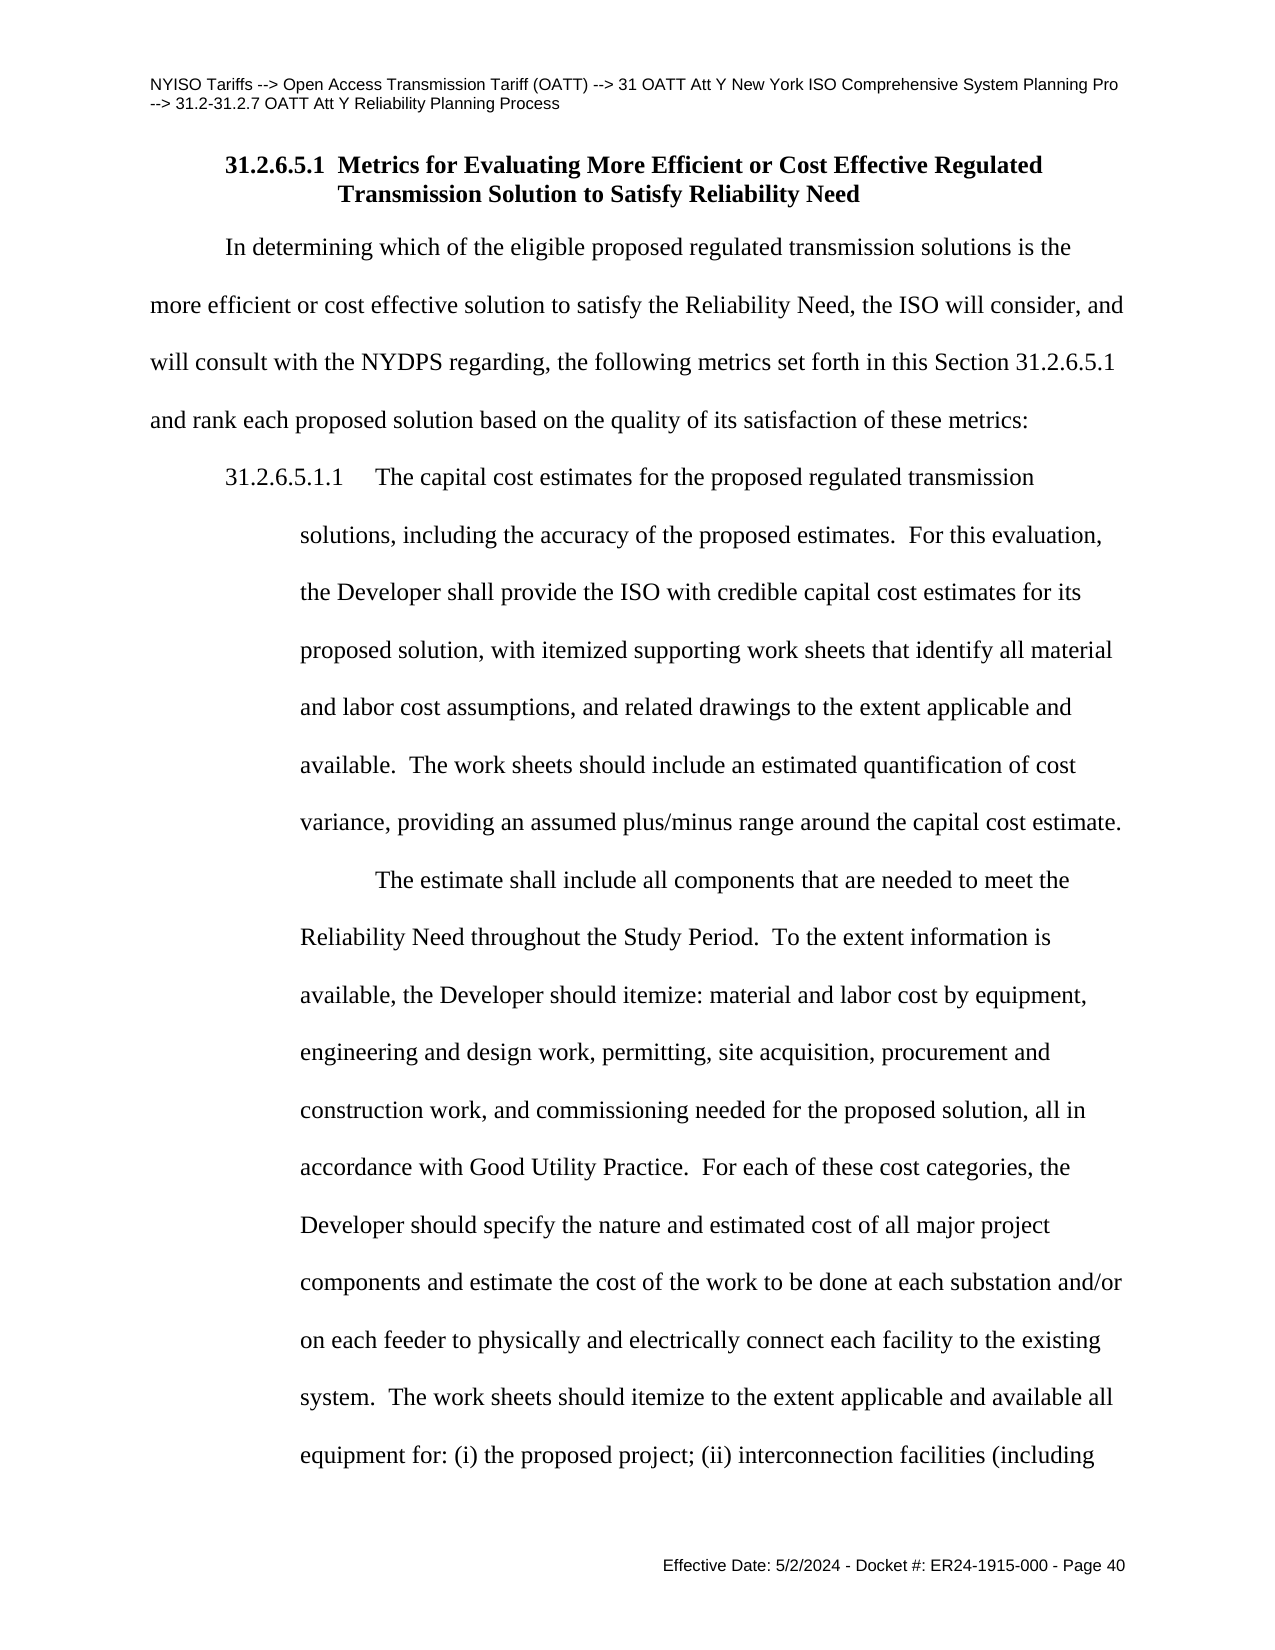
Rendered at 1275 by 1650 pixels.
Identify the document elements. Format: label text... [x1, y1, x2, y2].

text In determining which of the eligible proposed regulated transmission solutions is the more efficient or cost effective solution to satisfy the Reliability Need, the ISO will consider, and will consult with the NYDPS regarding, the following metrics set forth in this Section 31.2.6.5.1 and rank each proposed solution based on the quality of its satisfaction of these metrics: [150, 232, 1125, 434]
subtitle 31.2.6.5.1 Metrics for Evaluating More Efficient or Cost Effective Regulated Transmission Solution to Satisfy Reliability Need [225, 150, 1125, 207]
text 31.2.6.5.1.1 The capital cost estimates for the proposed regulated transmission solutions, including the accuracy of the proposed estimates. For this evaluation, the Developer shall provide the ISO with credible capital cost estimates for its proposed solution, with itemized supporting work sheets that identify all material and labor cost assumptions, and related drawings to the extent applicable and available. The work sheets should include an estimated quantification of cost variance, providing an assumed plus/minus range around the capital cost estimate. [225, 462, 1125, 836]
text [300, 865, 1125, 1469]
